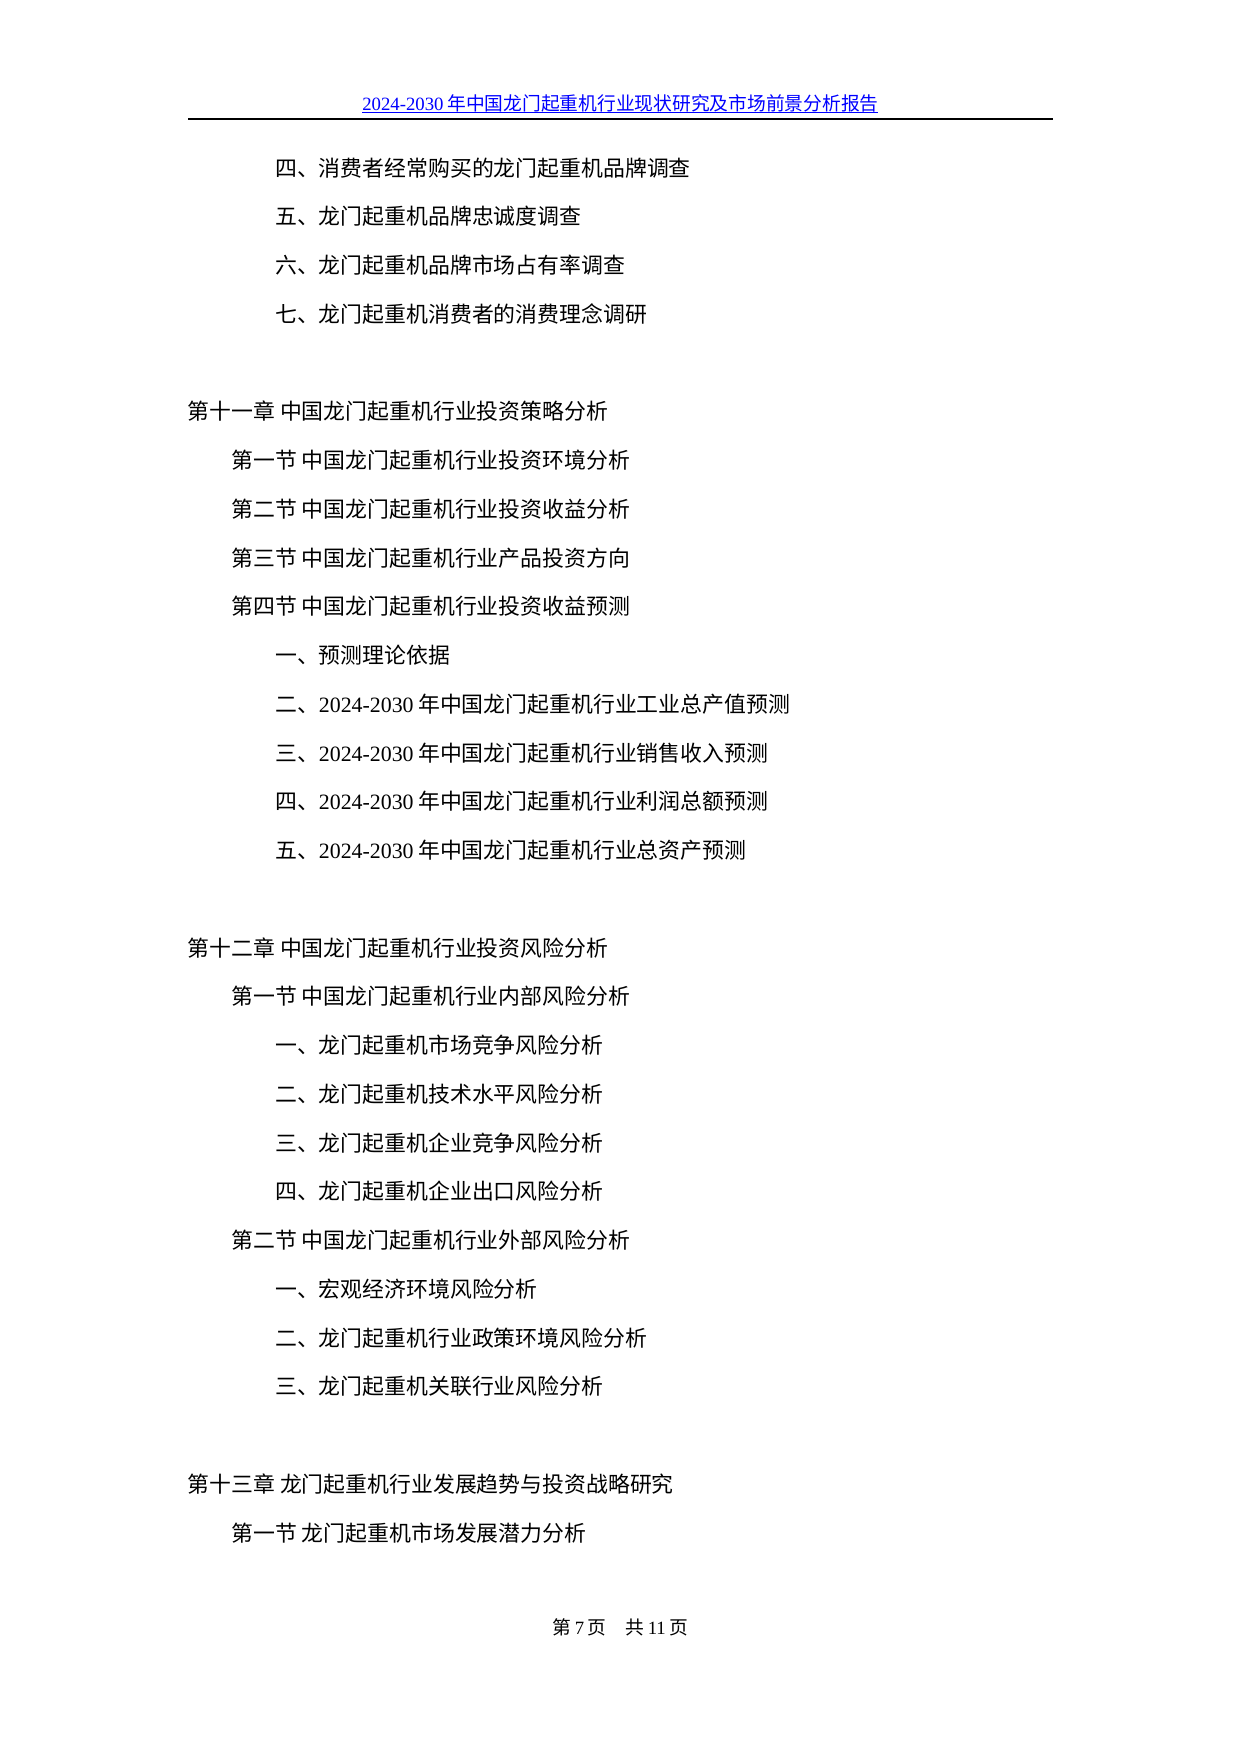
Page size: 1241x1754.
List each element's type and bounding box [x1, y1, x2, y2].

text [187, 150, 1053, 1548]
